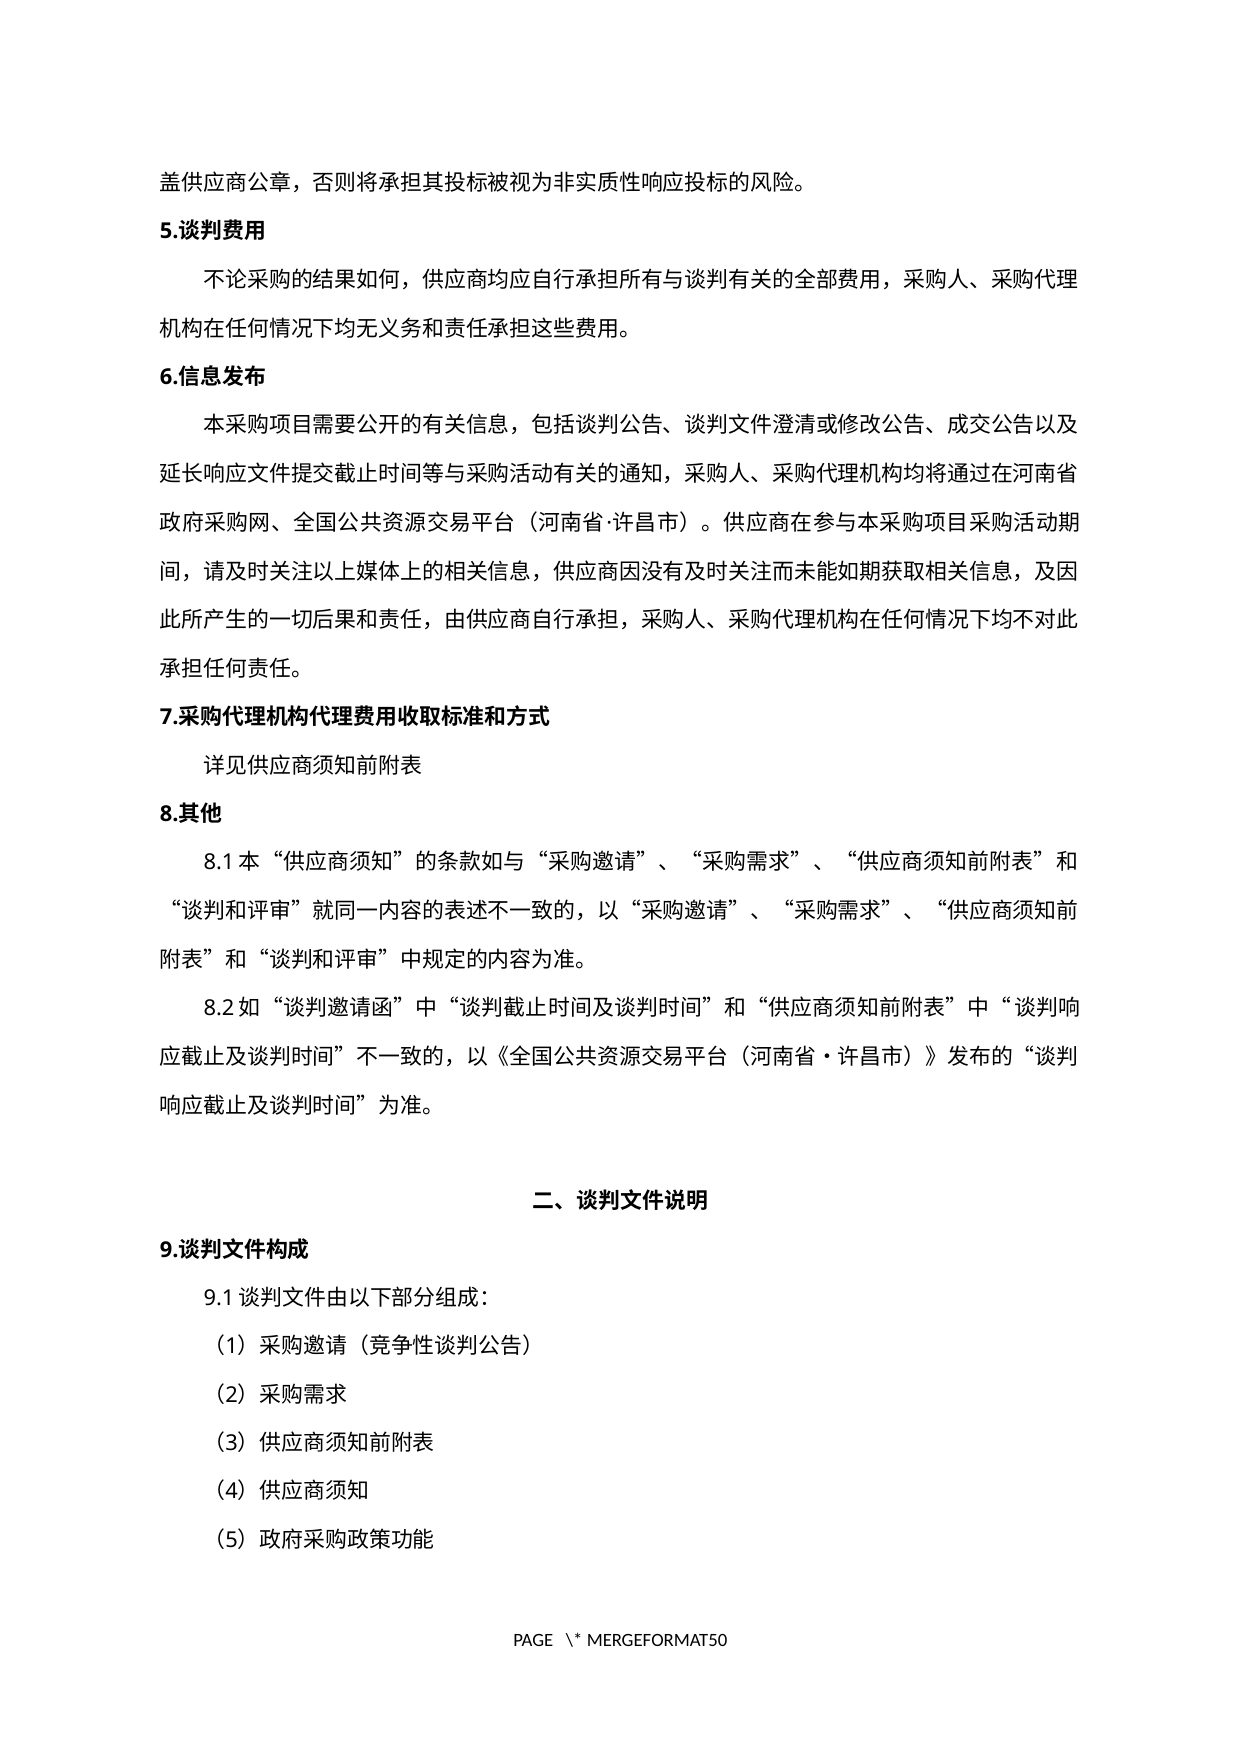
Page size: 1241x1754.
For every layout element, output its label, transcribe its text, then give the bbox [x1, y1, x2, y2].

list （4）供应商须知 [159, 1473, 1081, 1506]
list 6.信息发布 [159, 359, 1081, 391]
list 9.谈判文件构成 [159, 1231, 1081, 1264]
list （1）采购邀请（竞争性谈判公告） [159, 1328, 1081, 1361]
list 不论采购的结果如何，供应商均应自行承担所有与谈判有关的全部费用，采购人、采购代理机构在任何情况下均无义务和责任承担这些费用。 [159, 262, 1081, 343]
list 9.1谈判文件由以下部分组成： [159, 1280, 1081, 1312]
list （2）采购需求 [159, 1376, 1081, 1409]
text 二、谈判文件说明 [159, 1183, 1081, 1216]
list 8.1本“供应商须知”的条款如与“采购邀请”、“采购需求”、“供应商须知前附表”和“谈判和评审”就同一内容的表述不一致的，以“采购邀请”、“采购需求”、“供应商须知前附表”和“谈判和评审”中规定的内容为准。 [159, 844, 1081, 974]
list 7.采购代理机构代理费用收取标准和方式 [159, 699, 1081, 732]
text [159, 165, 1081, 197]
list 5.谈判费用 [159, 213, 1081, 246]
list （3）供应商须知前附表 [159, 1425, 1081, 1457]
list 本采购项目需要公开的有关信息，包括谈判公告、谈判文件澄清或修改公告、成交公告以及延长响应文件提交截止时间等与采购活动有关的通知，采购人、采购代理机构均将通过在河南省政府采购网、全国公共资源交易平台（河南省·许昌市）。供应商在参与本采购项目采购活动期间，请及时关注以上媒体上的相关信息，供应商因没有及时关注而未能如期获取相关信息，及因此所产生的一切后果和责任，由供应商自行承担，采购人、采购代理机构在任何情况下均不对此承担任何责任。 [159, 407, 1081, 683]
list 8.2如“谈判邀请函”中“谈判截止时间及谈判时间”和“供应商须知前附表”中“谈判响应截止及谈判时间”不一致的，以《全国公共资源交易平台（河南省•许昌市）》发布的“谈判响应截止及谈判时间”为准。 [159, 990, 1081, 1120]
list 详见供应商须知前附表 [159, 747, 1081, 780]
list 8.其他 [159, 796, 1081, 828]
list （5）政府采购政策功能 [159, 1521, 1081, 1554]
